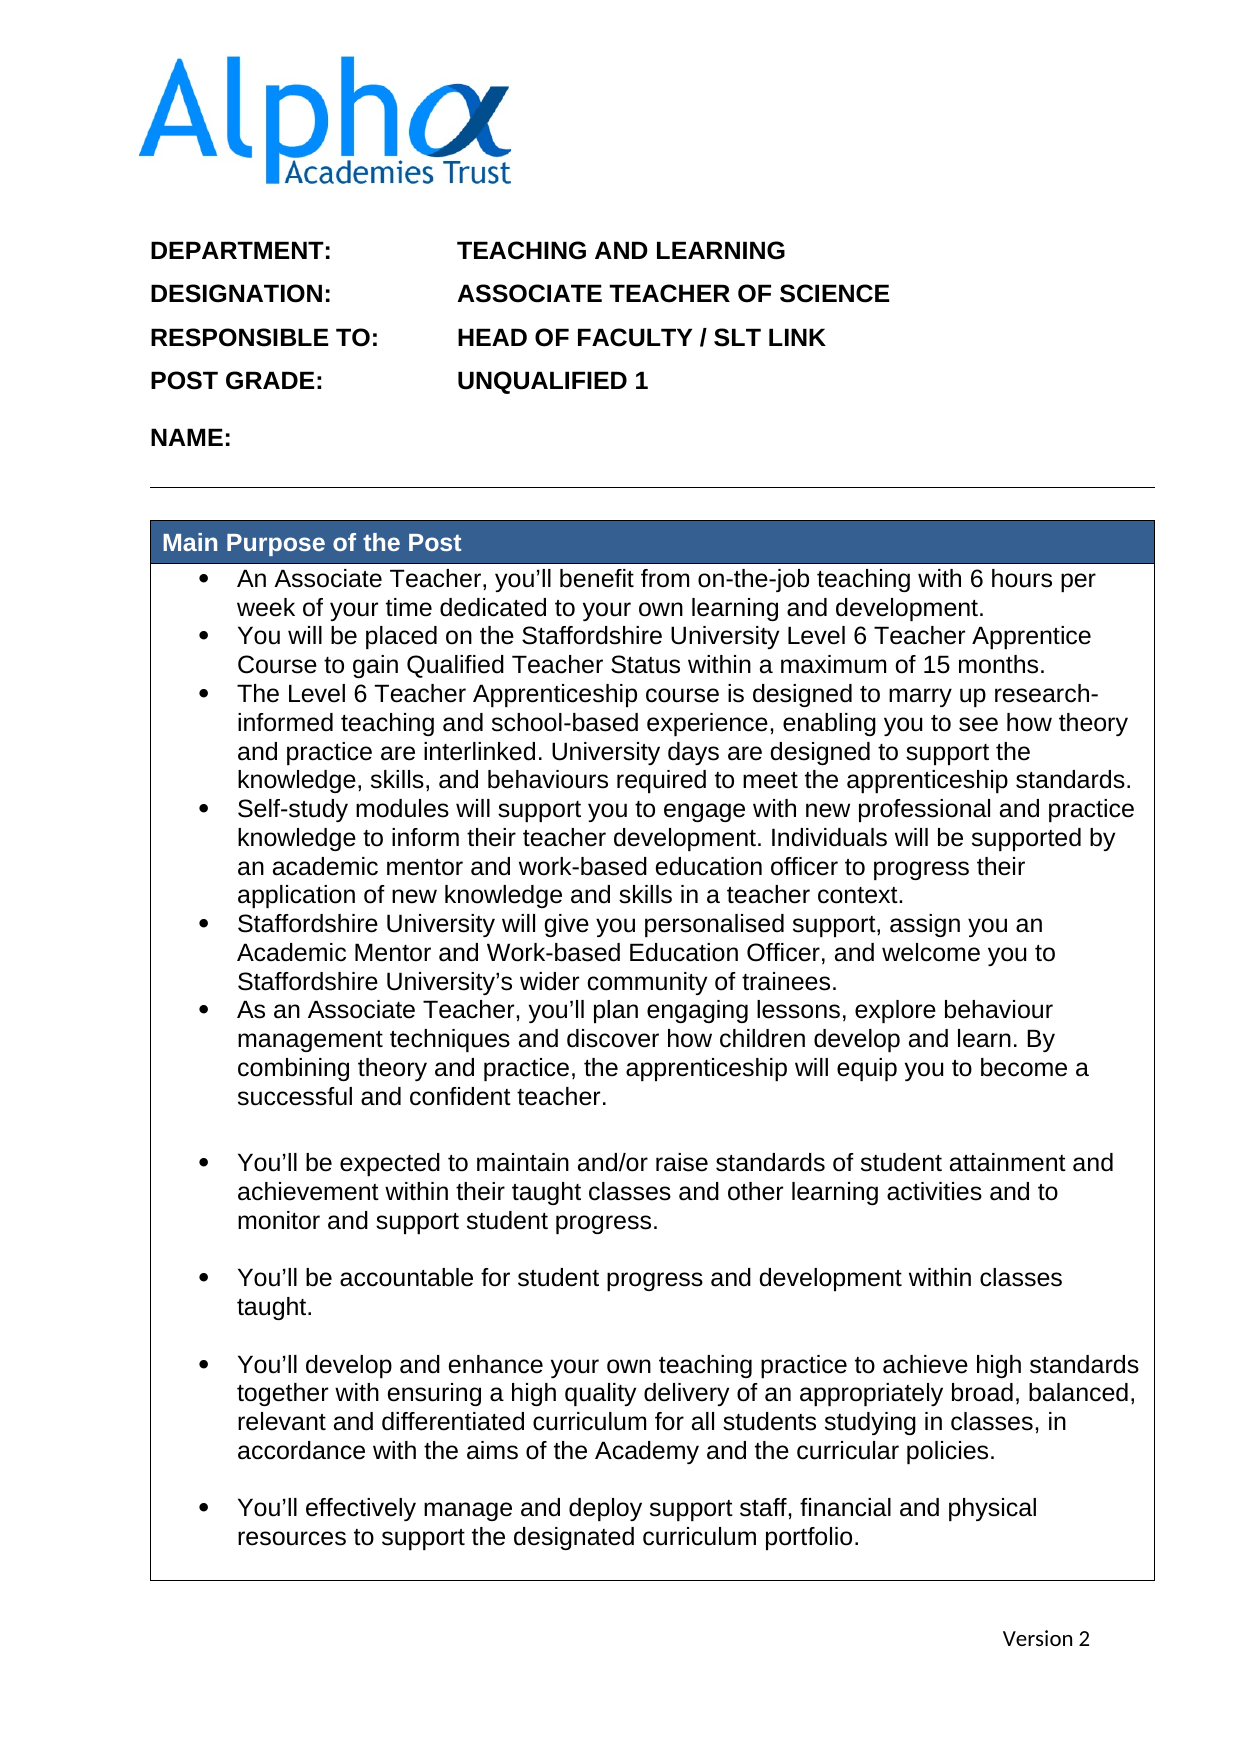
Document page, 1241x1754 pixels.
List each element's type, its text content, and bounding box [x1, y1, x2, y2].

text DEPARTMENT: TEACHING AND LEARNING [106, 236, 1090, 265]
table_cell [151, 564, 1154, 1580]
text POST GRADE: UNQUALIFIED 1 [106, 366, 1090, 394]
table_header Main Purpose of the Post [151, 521, 1154, 563]
text DESIGNATION: ASSOCIATE TEACHER OF SCIENCE [106, 279, 1090, 308]
picture [138, 40, 512, 191]
text NAME: [106, 423, 1090, 452]
text RESPONSIBLE TO: HEAD OF FACULTY / SLT LINK [106, 322, 1090, 351]
